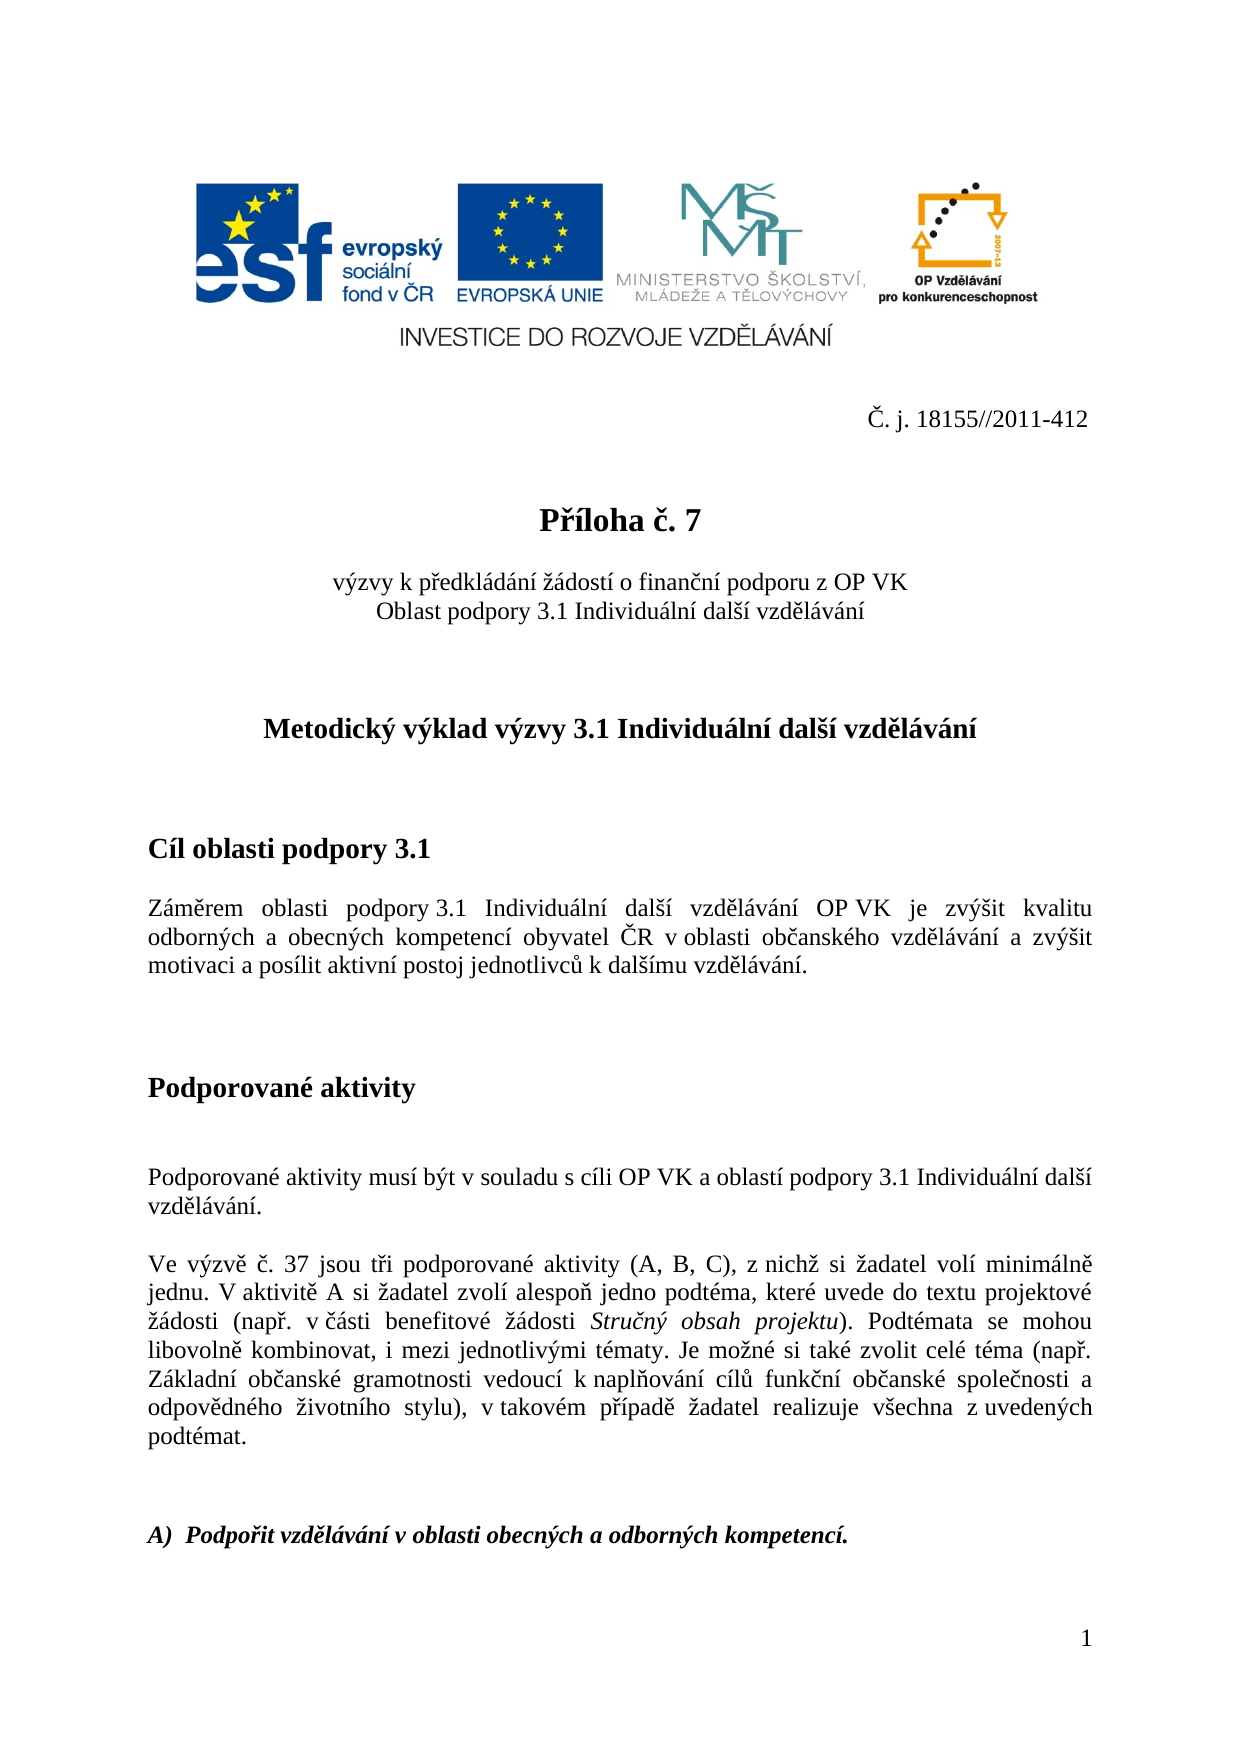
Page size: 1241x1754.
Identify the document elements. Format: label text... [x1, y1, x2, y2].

text Metodický výklad výzvy 3.1 Individuální další vzdělávání [148, 711, 1093, 744]
picture [151, 146, 1094, 376]
text výzvy k předkládání žádostí o finanční podporu z OP VK [148, 567, 1093, 596]
text Oblast podpory 3.1 Individuální další vzdělávání [148, 596, 1093, 625]
text Cíl oblasti podpory 3.1 [148, 831, 1093, 864]
text Záměrem oblasti podpory 3.1 Individuální další vzdělávání OP VK je zvýšit kvalitu odborných a obecných kompetencí obyvatel ČR v oblasti občanského vzdělávání a zvýšit motivaci a posílit aktivní postoj jednotlivců k dalšímu vzdělávání. [148, 893, 1093, 979]
text Podporované aktivity [148, 1070, 1088, 1104]
text Příloha č. 7 [148, 500, 1093, 538]
list Podpořit vzdělávání v oblasti obecných a odborných kompetencí. [148, 1520, 1093, 1549]
subtitle Č. j. 18155//2011-412 [148, 404, 1088, 433]
text Podporované aktivity musí být v souladu s cíli OP VK a oblastí podpory 3.1 Individuální další vzdělávání. [148, 1162, 1093, 1220]
text Ve výzvě č. 37 jsou tři podporované aktivity (A, B, C), z nichž si žadatel volí minimálně jednu. V aktivitě A si žadatel zvolí alespoň jedno podtéma, které uvede do textu projektové žádosti (např. v části benefitové žádosti Stručný obsah projektu). Podtémata se mohou libovolně kombinovat, i mezi jednotlivými tématy. Je možné si také zvolit celé téma (např. Základní občanské gramotnosti vedoucí k naplňování cílů funkční občanské společnosti a odpovědného životního stylu), v takovém případě žadatel realizuje všechna z uvedených podtémat. [148, 1249, 1093, 1450]
